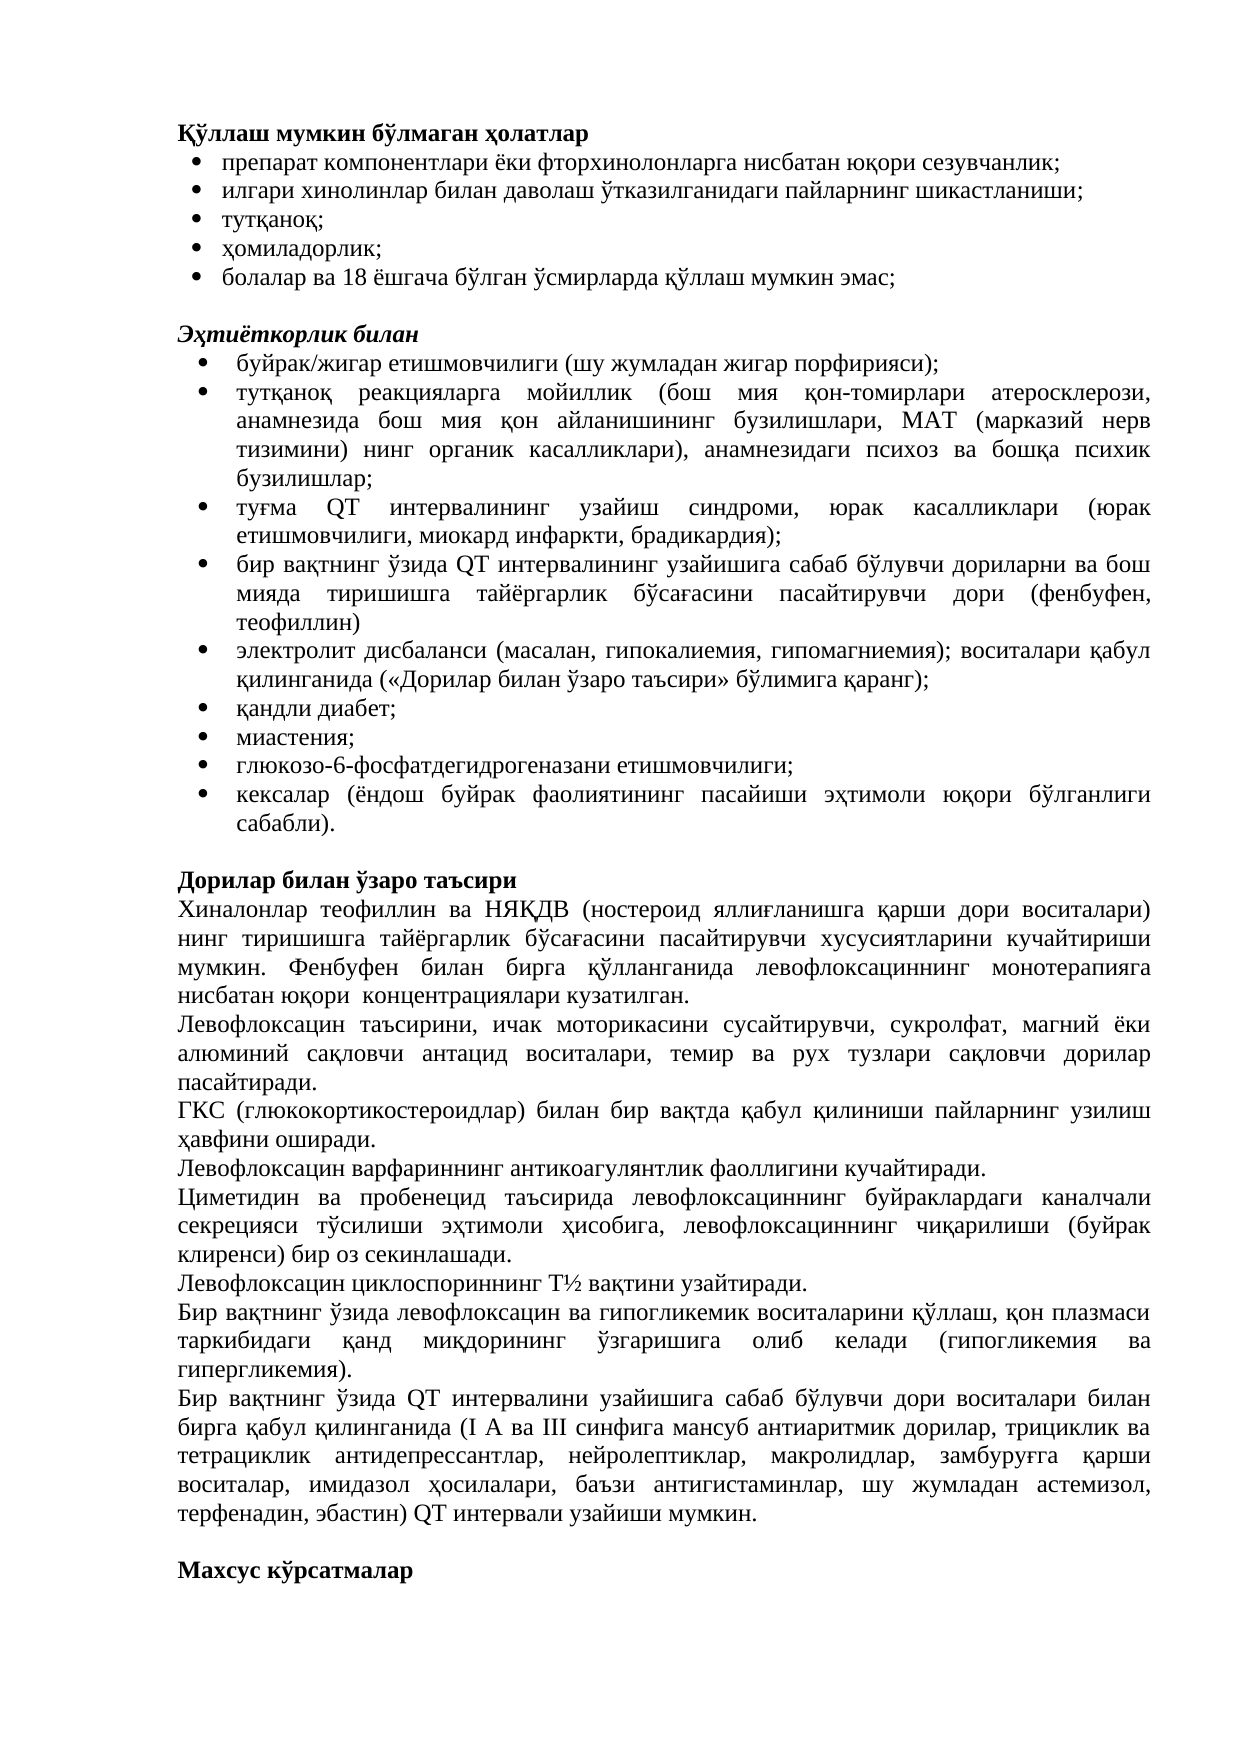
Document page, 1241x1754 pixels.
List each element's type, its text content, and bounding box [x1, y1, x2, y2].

list буйрак/жигар етишмовчилиги (шу жумладан жигар порфирияси); [199, 348, 1152, 377]
text Циметидин ва пробенецид таъсирида левофлоксациннинг буйраклардаги каналчали секрецияси тўсилиши эҳтимоли ҳисобига, левофлоксациннинг чиқарилиши (буйрак клиренси) бир оз секинлашади. [177, 1182, 1152, 1268]
text Дорилар билан ўзаро таъсири [177, 866, 1152, 894]
text Бир вақтнинг ўзида левофлоксацин ва гипогликемик воситаларини қўллаш, қон плазмаси таркибидаги қанд миқдорининг ўзгаришига олиб келади (гипогликемия ва гипергликемия). [177, 1297, 1152, 1383]
list кексалар (ёндош буйрак фаолиятининг пасайиши эҳтимоли юқори бўлганлиги сабабли). [199, 779, 1152, 837]
list миастения; [199, 722, 1152, 751]
list глюкозо-6-фосфатдегидрогеназани етишмовчилиги; [199, 751, 1152, 779]
text Левофлоксацин циклоспориннинг Т½ вақтини узайтиради. [177, 1268, 1152, 1297]
list туғма QT интервалининг узайиш синдроми, юрак касалликлари (юрак етишмовчилиги, миокард инфаркти, брадикардия); [199, 492, 1152, 549]
text Қўллаш мумкин бўлмаган ҳолатлар [177, 118, 1152, 147]
list болалар ва 18 ёшгача бўлган ўсмирларда қўллаш мумкин эмас; [192, 262, 1152, 291]
list тутқаноқ реакцияларга мойиллик (бош мия қон-томирлари атеросклерози, анамнезида бош мия қон айланишининг бузилишлари, МАТ (марказий нерв тизимини) нинг органик касалликлари), анамнезидаги психоз ва бошқа психик бузилишлар; [199, 377, 1152, 492]
text Эҳтиёткорлик билан [177, 319, 1152, 348]
text Махсус кўрсатмалар [177, 1556, 1152, 1584]
list тутқаноқ; [192, 204, 1152, 233]
list препарат компонентлари ёки фторхинолонларга нисбатан юқори сезувчанлик; [192, 147, 1152, 176]
text Левофлоксацин таъсирини, ичак моторикасини сусайтирувчи, сукролфат, магний ёки алюминий сақловчи антацид воситалари, темир ва рух тузлари сақловчи дорилар пасайтиради. [177, 1009, 1152, 1096]
text Хиналонлар теофиллин ва НЯҚДВ (ностероид яллиғланишга қарши дори воситалари) нинг тиришишга тайёргарлик бўсағасини пасайтирувчи хусусиятларини кучайтириши мумкин. Фенбуфен билан бирга қўлланганида левофлоксациннинг монотерапияга нисбатан юқори концентрациялари кузатилган. [177, 894, 1152, 1009]
text Бир вақтнинг ўзида QT интервалини узайишига сабаб бўлувчи дори воситалари билан бирга қабул қилинганида (I А ва III синфига мансуб антиаритмик дорилар, трициклик ва тетрациклик антидепрессантлар, нейролептиклар, макролидлар, замбуруғга қарши воситалар, имидазол ҳосилалари, баъзи антигистаминлар, шу жумладан астемизол, терфенадин, эбастин) QT интервали узайиши мумкин. [177, 1383, 1152, 1527]
list илгари хинолинлар билан даволаш ўтказилганидаги пайларнинг шикастланиши; [192, 176, 1152, 204]
list қандли диабет; [199, 693, 1152, 722]
list бир вақтнинг ўзида QT интервалининг узайишига сабаб бўлувчи дориларни ва бош мияда тиришишга тайёргарлик бўсағасини пасайтирувчи дори (фенбуфен, теофиллин) [199, 549, 1152, 636]
text Левофлоксацин варфариннинг антикоагулянтлик фаоллигини кучайтиради. [177, 1153, 1152, 1182]
text ГКС (глюкокортикостероидлар) билан бир вақтда қабул қилиниши пайларнинг узилиш ҳавфини оширади. [177, 1096, 1152, 1153]
list электролит дисбаланси (масалан, гипокалиемия, гипомагниемия); воситалари қабул қилинганида («Дорилар билан ўзаро таъсири» бўлимига қаранг); [199, 636, 1152, 693]
list ҳомиладорлик; [192, 233, 1152, 262]
